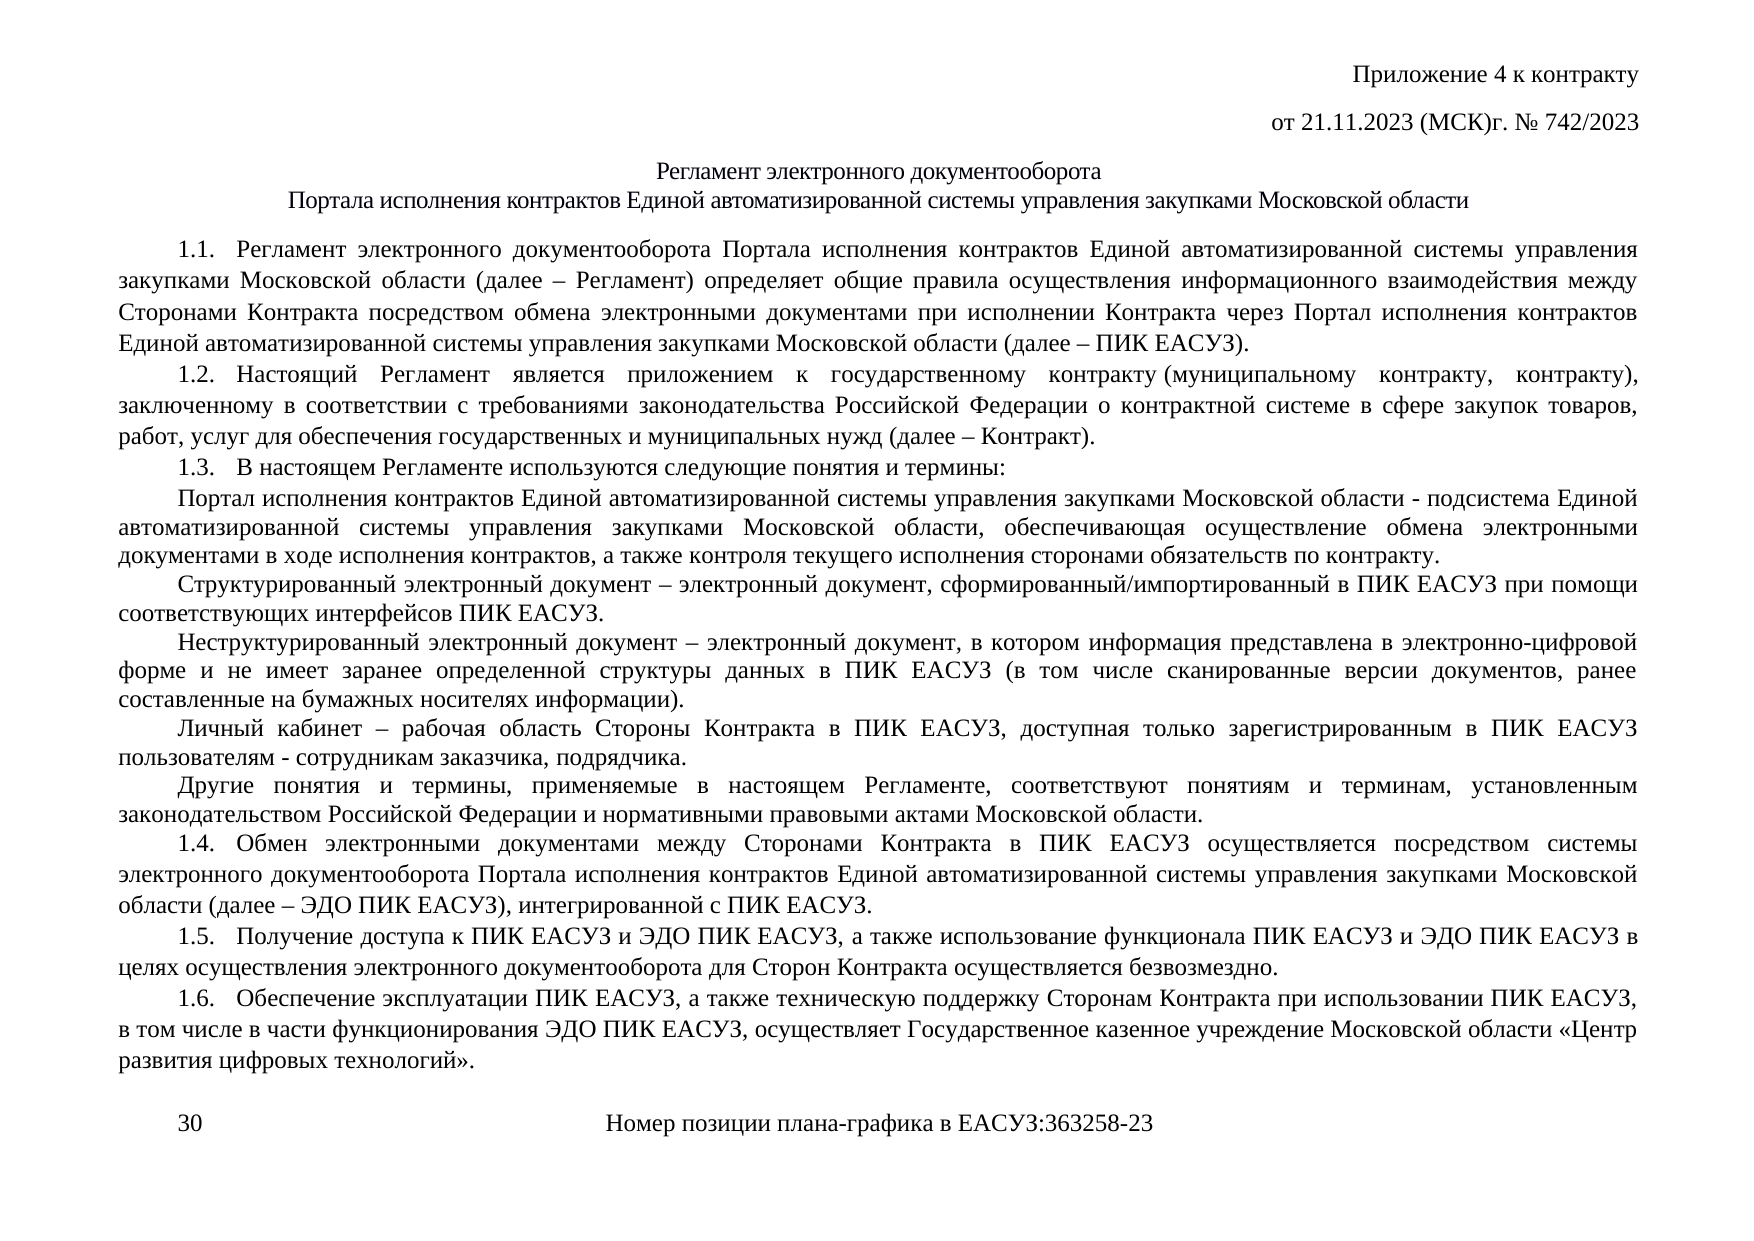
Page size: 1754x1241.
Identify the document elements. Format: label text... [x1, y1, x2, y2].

list Регламент электронного документооборота Портала исполнения контрактов Единой автоматизированной системы управления закупками Московской области (далее – Регламент) определяет общие правила осуществления информационного взаимодействия между Сторонами Контракта посредством обмена электронными документами при исполнении Контракта через Портал исполнения контрактов Единой автоматизированной системы управления закупками Московской области (далее – ПИК ЕАСУЗ). [118, 234, 1639, 356]
list Обеспечение эксплуатации ПИК ЕАСУЗ, а также техническую поддержку Сторонам Контракта при использовании ПИК ЕАСУЗ, в том числе в части функционирования ЭДО ПИК ЕАСУЗ, осуществляет Государственное казенное учреждение Московской области «Центр развития цифровых технологий». [118, 983, 1639, 1074]
list Структурированный электронный документ – электронный документ, сформированный/импортированный в ПИК ЕАСУЗ при помощи соответствующих интерфейсов ПИК ЕАСУЗ. [118, 569, 1639, 627]
list Другие понятия и термины, применяемые в настоящем Регламенте, соответствуют понятиям и терминам, установленным законодательством Российской Федерации и нормативными правовыми актами Московской области. [118, 770, 1639, 828]
list Обмен электронными документами между Сторонами Контракта в ПИК ЕАСУЗ осуществляется посредством системы электронного документооборота Портала исполнения контрактов Единой автоматизированной системы управления закупками Московской области (далее – ЭДО ПИК ЕАСУЗ), интегрированной с ПИК ЕАСУЗ. [118, 828, 1639, 919]
list Настоящий Регламент является приложением к государственному контракту (муниципальному контракту, контракту), заключенному в соответствии с требованиями законодательства Российской Федерации о контрактной системе в сфере закупок товаров, работ, услуг для обеспечения государственных и муниципальных нужд (далее – Контракт). [118, 359, 1639, 449]
text Приложение 4 к контракту [118, 59, 1639, 88]
list Портал исполнения контрактов Единой автоматизированной системы управления закупками Московской области - подсистема Единой автоматизированной системы управления закупками Московской области, обеспечивающая осуществление обмена электронными документами в ходе исполнения контрактов, а также контроля текущего исполнения сторонами обязательств по контракту. [118, 483, 1639, 569]
list В настоящем Регламенте используются следующие понятия и термины: [118, 452, 1639, 481]
list Личный кабинет – рабочая область Стороны Контракта в ПИК ЕАСУЗ, доступная только зарегистрированным в ПИК ЕАСУЗ пользователям - сотрудникам заказчика, подрядчика. [118, 713, 1639, 770]
text от 21.11.2023 (МСК)г. № 742/2023 [118, 107, 1639, 135]
subtitle Регламент электронного документооборота Портала исполнения контрактов Единой автоматизированной системы управления закупками Московской области [118, 156, 1639, 214]
list Неструктурированный электронный документ – электронный документ, в котором информация представлена в электронно-цифровой форме и не имеет заранее определенной структуры данных в ПИК ЕАСУЗ (в том числе сканированные версии документов, ранее составленные на бумажных носителях информации). [118, 627, 1639, 713]
list Получение доступа к ПИК ЕАСУЗ и ЭДО ПИК ЕАСУЗ, а также использование функционала ПИК ЕАСУЗ и ЭДО ПИК ЕАСУЗ в целях осуществления электронного документооборота для Сторон Контракта осуществляется безвозмездно. [118, 921, 1639, 981]
